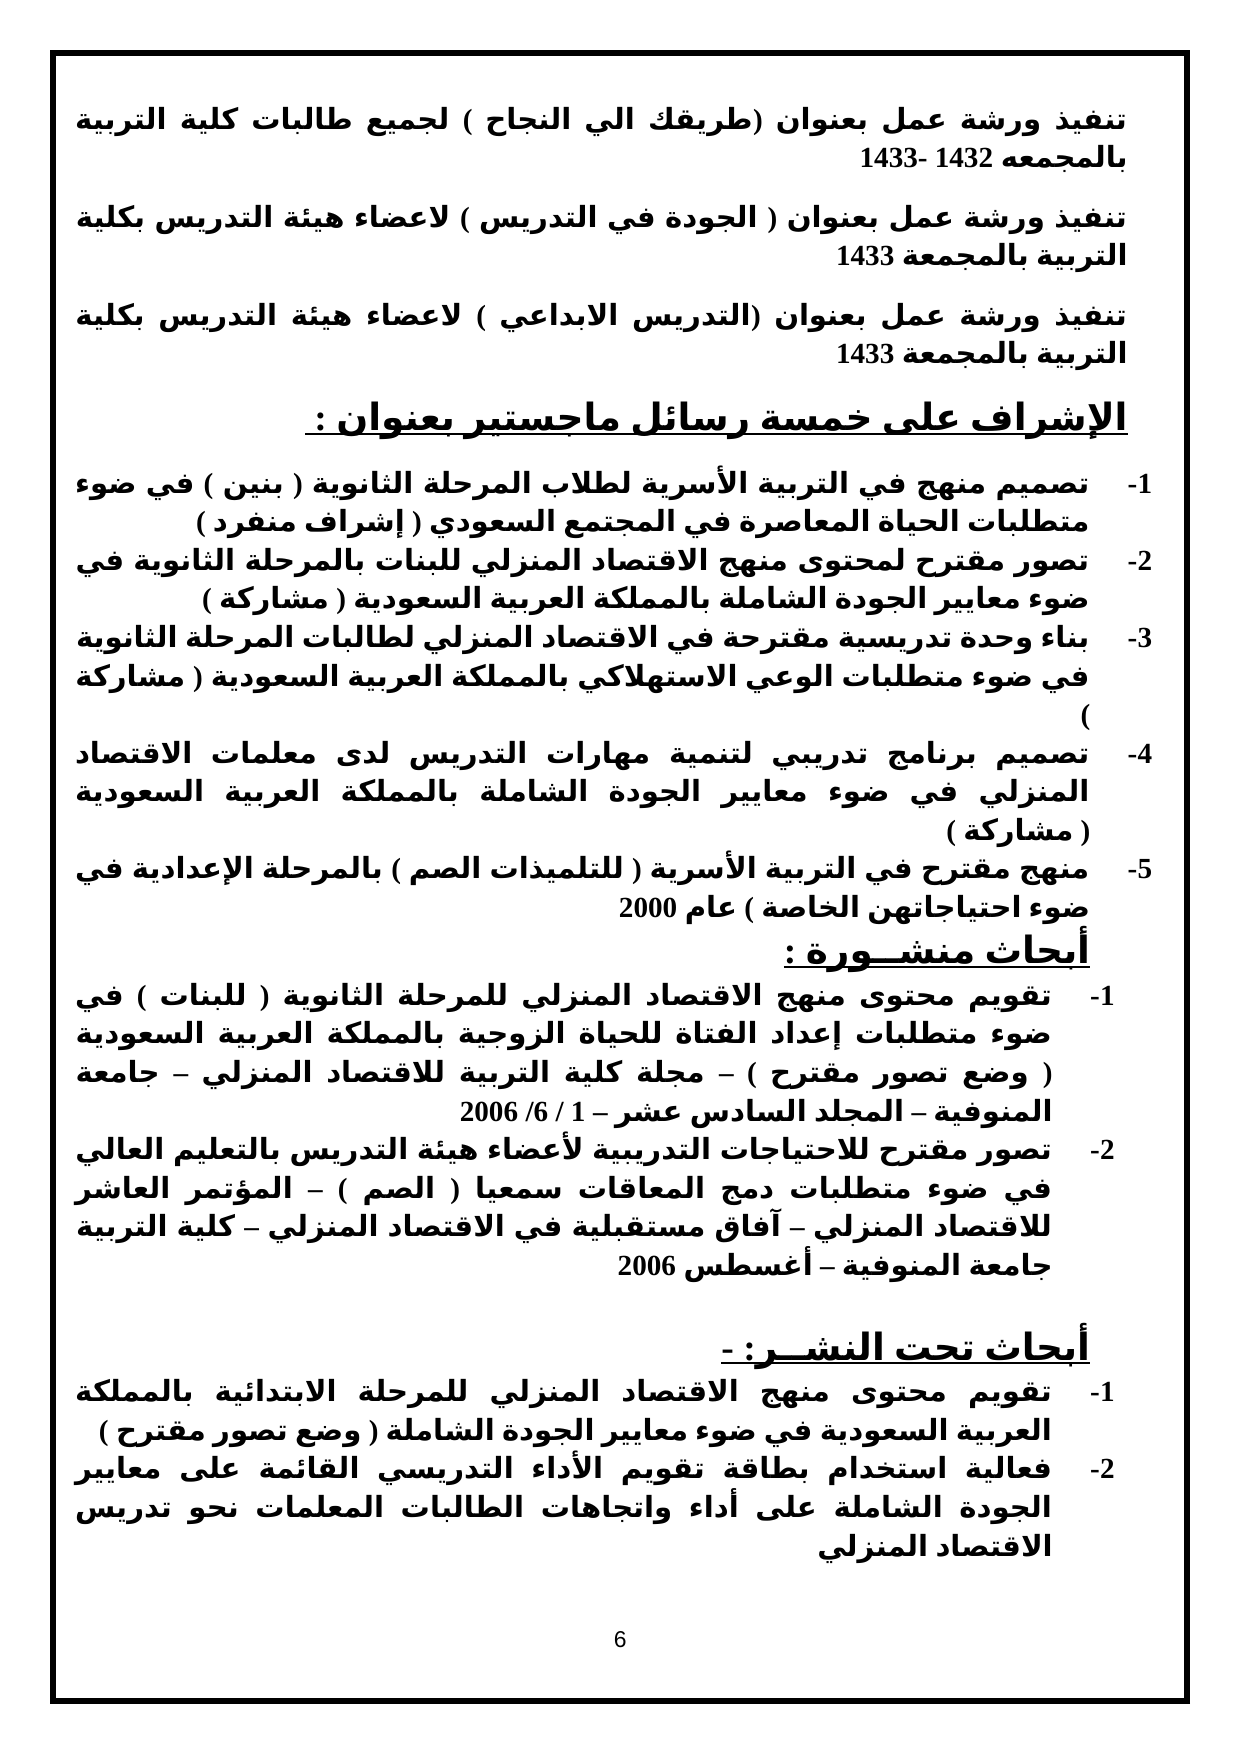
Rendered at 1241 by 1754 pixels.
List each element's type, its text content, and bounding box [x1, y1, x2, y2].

list تصور مقترح للاحتياجات التدريبية لأعضاء هيئة التدريس بالتعليم العالي في ضوء متطلبات دمج المعاقات سمعيا ( الصم ) – المؤتمر العاشر للاقتصاد المنزلي – آفاق مستقبلية في الاقتصاد المنزلي – كلية التربية جامعة المنوفية – أغسطس 2006 [75, 1132, 1090, 1281]
text تنفيذ ورشة عمل بعنوان ( الجودة في التدريس ) لاعضاء هيئة التدريس بكلية التربية بالمجمعة 1433 [75, 200, 1128, 272]
list منهج مقترح في التربية الأسرية ( للتلميذات الصم ) بالمرحلة الإعدادية في ضوء احتياجاتهن الخاصة ) عام 2000 [75, 851, 1128, 923]
list تقويم محتوى منهج الاقتصاد المنزلي للمرحلة الابتدائية بالمملكة العربية السعودية في ضوء معايير الجودة الشاملة ( وضع تصور مقترح ) [75, 1374, 1090, 1447]
list فعالية استخدام بطاقة تقويم الأداء التدريسي القائمة على معايير الجودة الشاملة على أداء واتجاهات الطالبات المعلمات نحو تدريس الاقتصاد المنزلي [75, 1452, 1090, 1562]
list بناء وحدة تدريسية مقترحة في الاقتصاد المنزلي لطالبات المرحلة الثانوية في ضوء متطلبات الوعي الاستهلاكي بالمملكة العربية السعودية ( مشاركة ) [75, 620, 1128, 731]
list تصميم برنامج تدريبي لتنمية مهارات التدريس لدى معلمات الاقتصاد المنزلي في ضوء معايير الجودة الشاملة بالمملكة العربية السعودية ( مشاركة ) [75, 736, 1128, 846]
text تنفيذ ورشة عمل بعنوان (التدريس الابداعي ) لاعضاء هيئة التدريس بكلية التربية بالمجمعة 1433 [75, 298, 1128, 370]
list تقويم محتوى منهج الاقتصاد المنزلي للمرحلة الثانوية ( للبنات ) في ضوء متطلبات إعداد الفتاة للحياة الزوجية بالمملكة العربية السعودية ( وضع تصور مقترح ) – مجلة كلية التربية للاقتصاد المنزلي – جامعة المنوفية – المجلد السادس عشر – 1 / 6/ 2006 [75, 978, 1090, 1127]
list تصميم منهج في التربية الأسرية لطلاب المرحلة الثانوية ( بنين ) في ضوء متطلبات الحياة المعاصرة في المجتمع السعودي ( إشراف منفرد ) [75, 466, 1128, 538]
list أبحاث منشــورة : [75, 928, 1090, 972]
list تصور مقترح لمحتوى منهج الاقتصاد المنزلي للبنات بالمرحلة الثانوية في ضوء معايير الجودة الشاملة بالمملكة العربية السعودية ( مشاركة ) [75, 543, 1128, 615]
list أبحاث تحت النشــر: - [75, 1325, 1090, 1368]
text تنفيذ ورشة عمل بعنوان (طريقك الي النجاح ) لجميع طالبات كلية التربية بالمجمعه 1432 -1433 [75, 102, 1128, 174]
text الإشراف على خمسة رسائل ماجستير بعنوان : [75, 396, 1128, 439]
